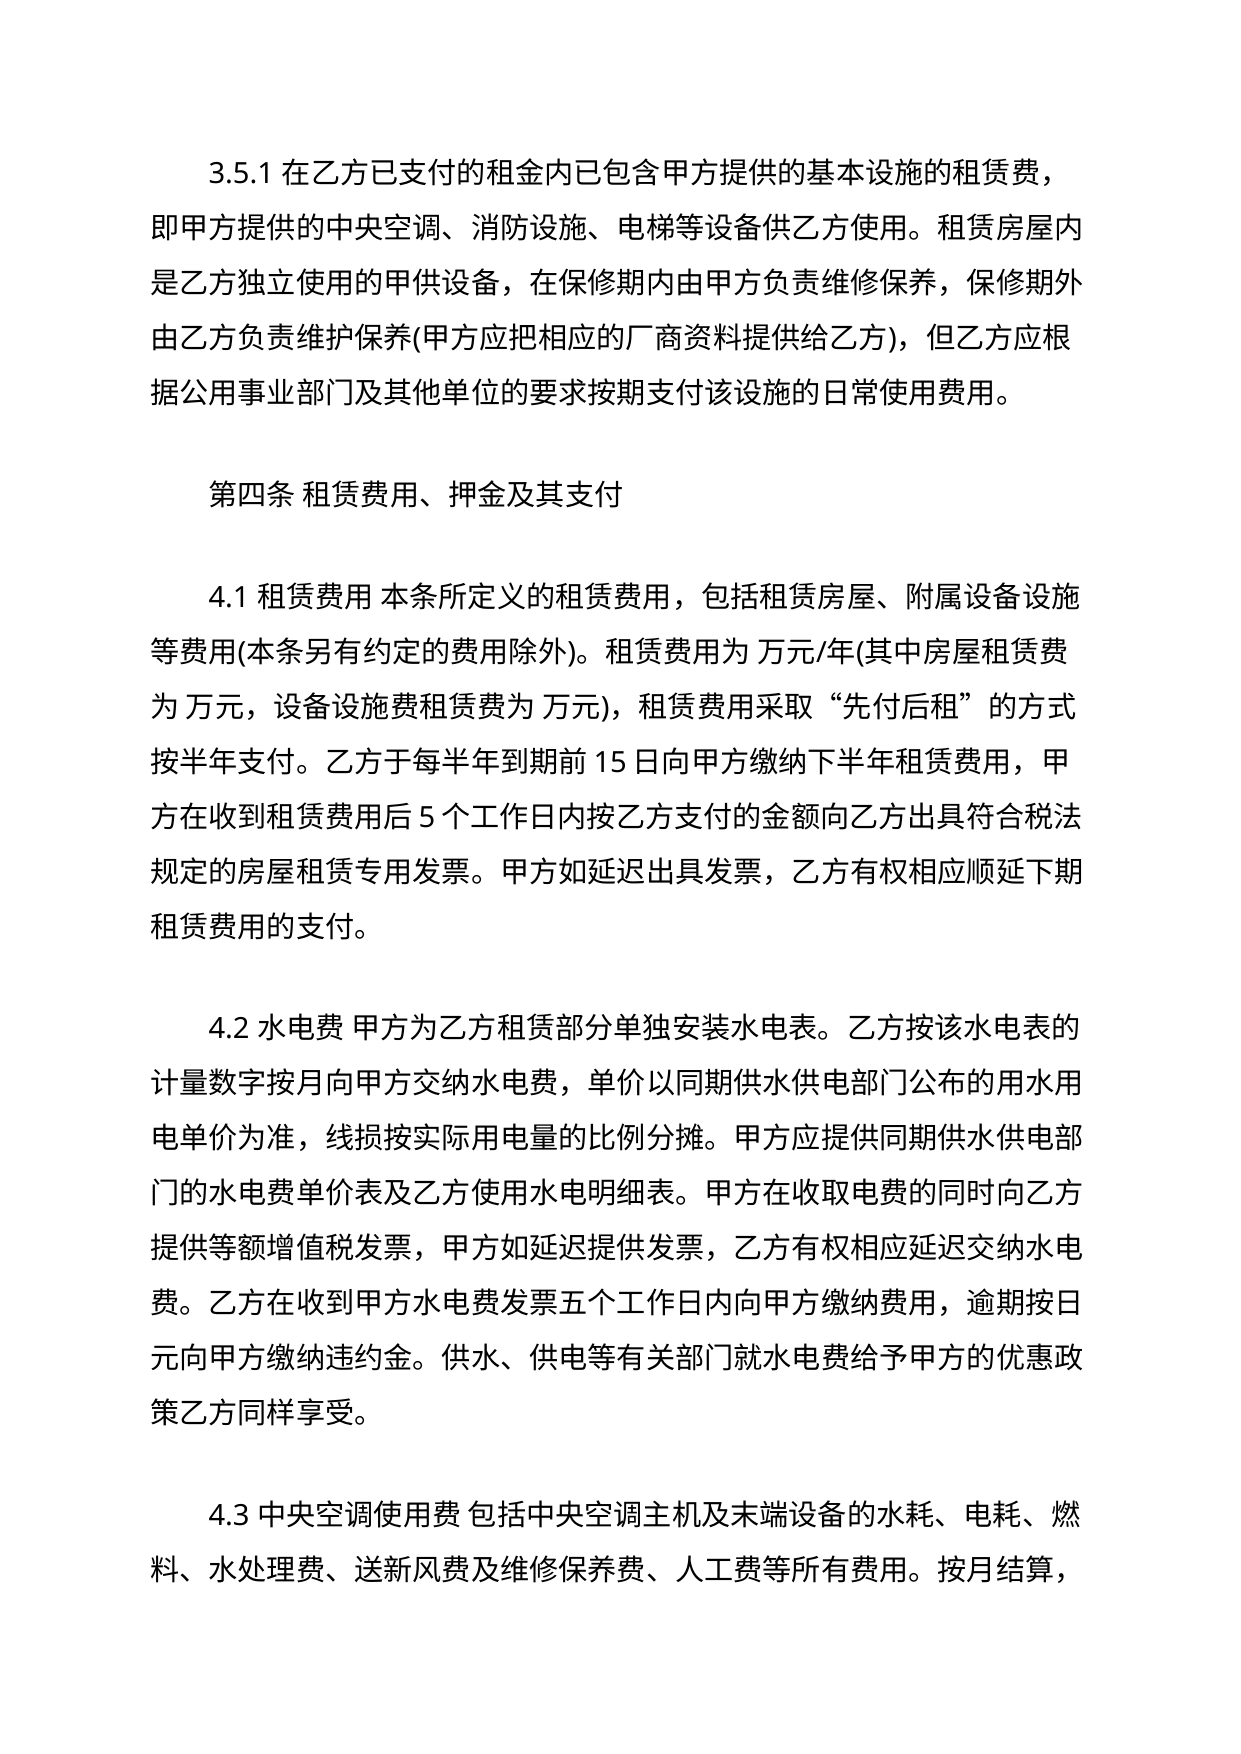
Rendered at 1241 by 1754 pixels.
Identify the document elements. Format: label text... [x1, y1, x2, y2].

text 4.1 租赁费用 本条所定义的租赁费用，包括租赁房屋、附属设备设施等费用(本条另有约定的费用除外)。租赁费用为 万元/年(其中房屋租赁费为 万元，设备设施费租赁费为 万元)，租赁费用采取“先付后租”的方式按半年支付。乙方于每半年到期前15日向甲方缴纳下半年租赁费用，甲方在收到租赁费用后5个工作日内按乙方支付的金额向乙方出具符合税法规定的房屋租赁专用发票。甲方如延迟出具发票，乙方有权相应顺延下期租赁费用的支付。 [150, 573, 1090, 946]
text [150, 1491, 1090, 1588]
text 3.5.1 在乙方已支付的租金内已包含甲方提供的基本设施的租赁费，即甲方提供的中央空调、消防设施、电梯等设备供乙方使用。租赁房屋内是乙方独立使用的甲供设备，在保修期内由甲方负责维修保养，保修期外由乙方负责维护保养(甲方应把相应的厂商资料提供给乙方)，但乙方应根据公用事业部门及其他单位的要求按期支付该设施的日常使用费用。 [150, 150, 1090, 412]
text 第四条 租赁费用、押金及其支付 [150, 472, 1090, 514]
text 4.2 水电费 甲方为乙方租赁部分单独安装水电表。乙方按该水电表的计量数字按月向甲方交纳水电费，单价以同期供水供电部门公布的用水用电单价为准，线损按实际用电量的比例分摊。甲方应提供同期供水供电部门的水电费单价表及乙方使用水电明细表。甲方在收取电费的同时向乙方提供等额增值税发票，甲方如延迟提供发票，乙方有权相应延迟交纳水电费。乙方在收到甲方水电费发票五个工作日内向甲方缴纳费用，逾期按日 元向甲方缴纳违约金。供水、供电等有关部门就水电费给予甲方的优惠政策乙方同样享受。 [150, 1005, 1090, 1432]
